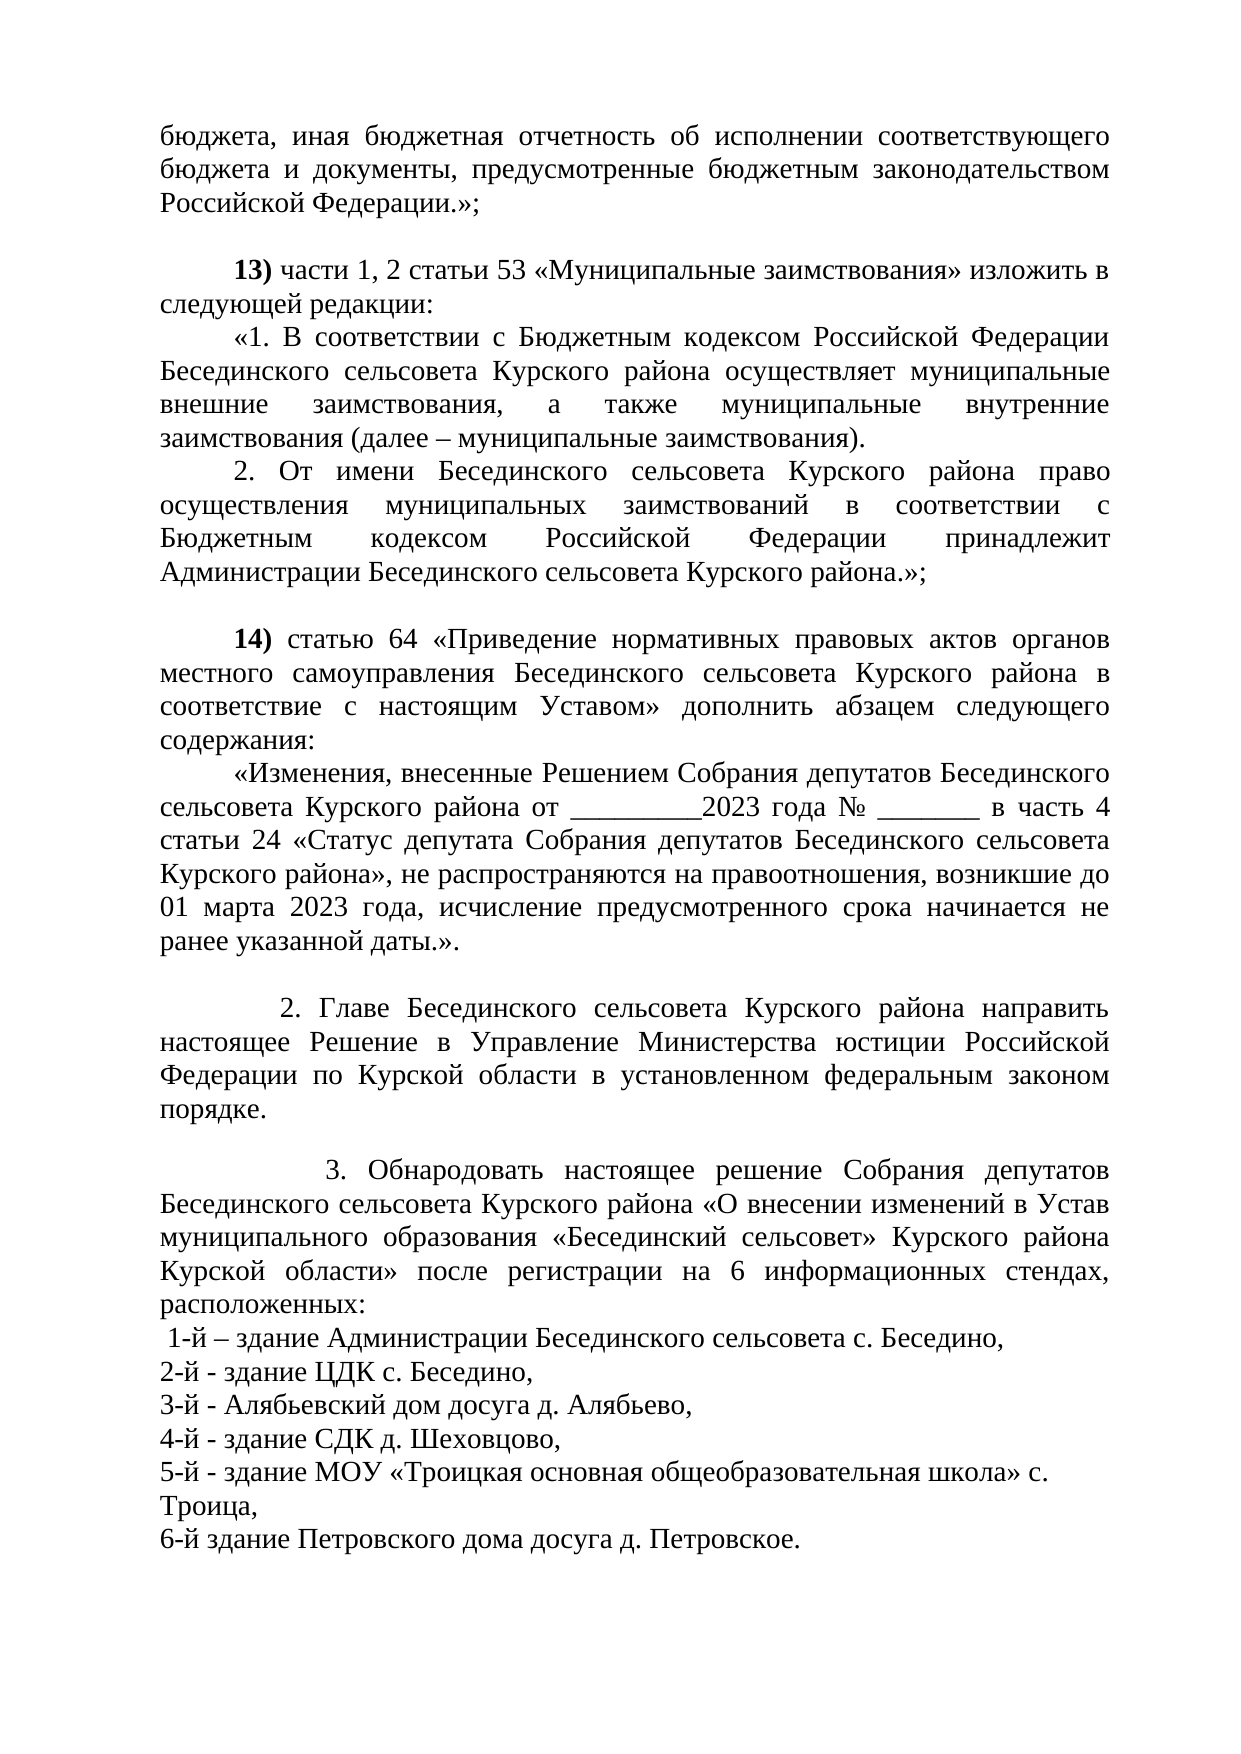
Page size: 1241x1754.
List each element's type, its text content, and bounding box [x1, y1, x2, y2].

text 1-й – здание Администрации Бесединского сельсовета с. Беседино, 2-й - здание ЦДК с. Беседино, 3-й - Алябьевский дом досуга д. Алябьево, 4-й - здание СДК д. Шеховцово, 5-й - здание МОУ «Троицкая основная общеобразовательная школа» с. Троица, 6-й здание Петровского дома досуга д. Петровское. [159, 1320, 1110, 1555]
text 3. Обнародовать настоящее решение Собрания депутатов Бесединского сельсовета Курского района «О внесении изменений в Устав муниципального образования «Бесединский сельсовет» Курского района Курской области» после регистрации на 6 информационных стендах, расположенных: [159, 1152, 1110, 1320]
text 14) статью 64 «Приведение нормативных правовых актов органов местного самоуправления Бесединского сельсовета Курского района в соответствие с настоящим Уставом» дополнить абзацем следующего содержания: [159, 621, 1110, 755]
text 13) части 1, 2 статьи 53 «Муниципальные заимствования» изложить в следующей редакции: [159, 252, 1110, 319]
text 2. Главе Бесединского сельсовета Курского района направить настоящее Решение в Управление Министерства юстиции Российской Федерации по Курской области в установленном федеральным законом порядке. [159, 990, 1110, 1124]
text «Изменения, внесенные Решением Собрания депутатов Бесединского сельсовета Курского района от _________2023 года № _______ в часть 4 статьи 24 «Статус депутата Собрания депутатов Бесединского сельсовета Курского района», не распространяются на правоотношения, возникшие до 01 марта 2023 года, исчисление предусмотренного срока начинается не ранее указанной даты.». [159, 755, 1110, 957]
text «1. В соответствии с Бюджетным кодексом Российской Федерации Бесединского сельсовета Курского района осуществляет муниципальные внешние заимствования, а также муниципальные внутренние заимствования (далее – муниципальные заимствования). [159, 319, 1110, 453]
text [159, 118, 1110, 219]
text 2. От имени Бесединского сельсовета Курского района право осуществления муниципальных заимствований в соответствии с Бюджетным кодексом Российской Федерации принадлежит Администрации Бесединского сельсовета Курского района.»; [159, 453, 1110, 588]
